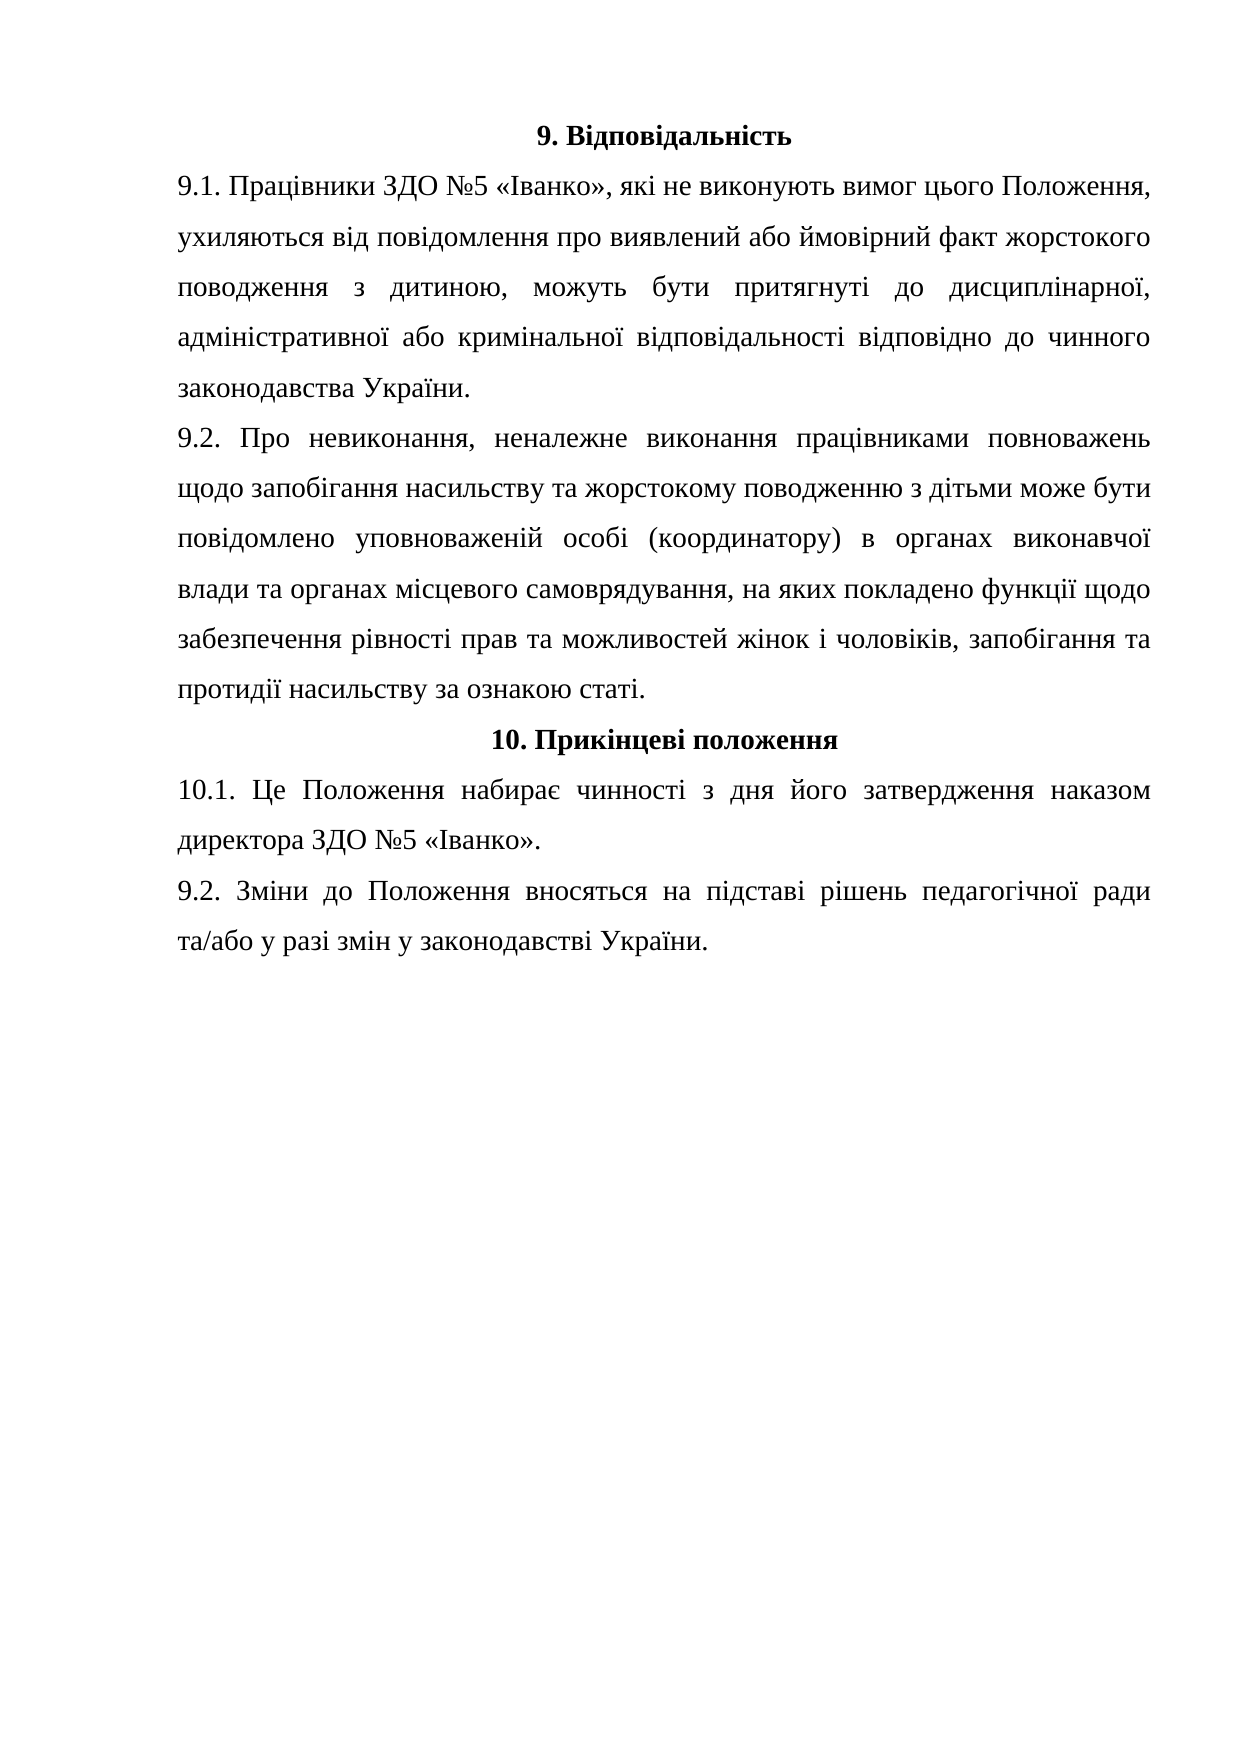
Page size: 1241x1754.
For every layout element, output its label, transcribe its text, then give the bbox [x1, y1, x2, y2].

text 9. Відповідальність [177, 118, 1152, 152]
text 9.2. Про невиконання, неналежне виконання працівниками повноважень щодо запобігання насильству та жорстокому поводженню з дітьми може бути повідомлено уповноваженій особі (координатору) в органах виконавчої влади та органах місцевого самоврядування, на яких покладено функції щодо забезпечення рівності прав та можливостей жінок і чоловіків, запобігання та протидії насильству за ознакою статі. [177, 420, 1152, 705]
text 10. Прикінцеві положення [177, 722, 1152, 755]
text 10.1. Це Положення набирає чинності з дня його затвердження наказом директора ЗДО №5 «Іванко». [177, 772, 1152, 856]
text 9.2. Зміни до Положення вносяться на підставі рішень педагогічної ради та/або у разі змін у законодавстві України. [177, 873, 1152, 957]
text 9.1. Працівники ЗДО №5 «Іванко», які не виконують вимог цього Положення, ухиляються від повідомлення про виявлений або ймовірний факт жорстокого поводження з дитиною, можуть бути притягнуті до дисциплінарної, адміністративної або кримінальної відповідальності відповідно до чинного законодавства України. [177, 168, 1152, 403]
